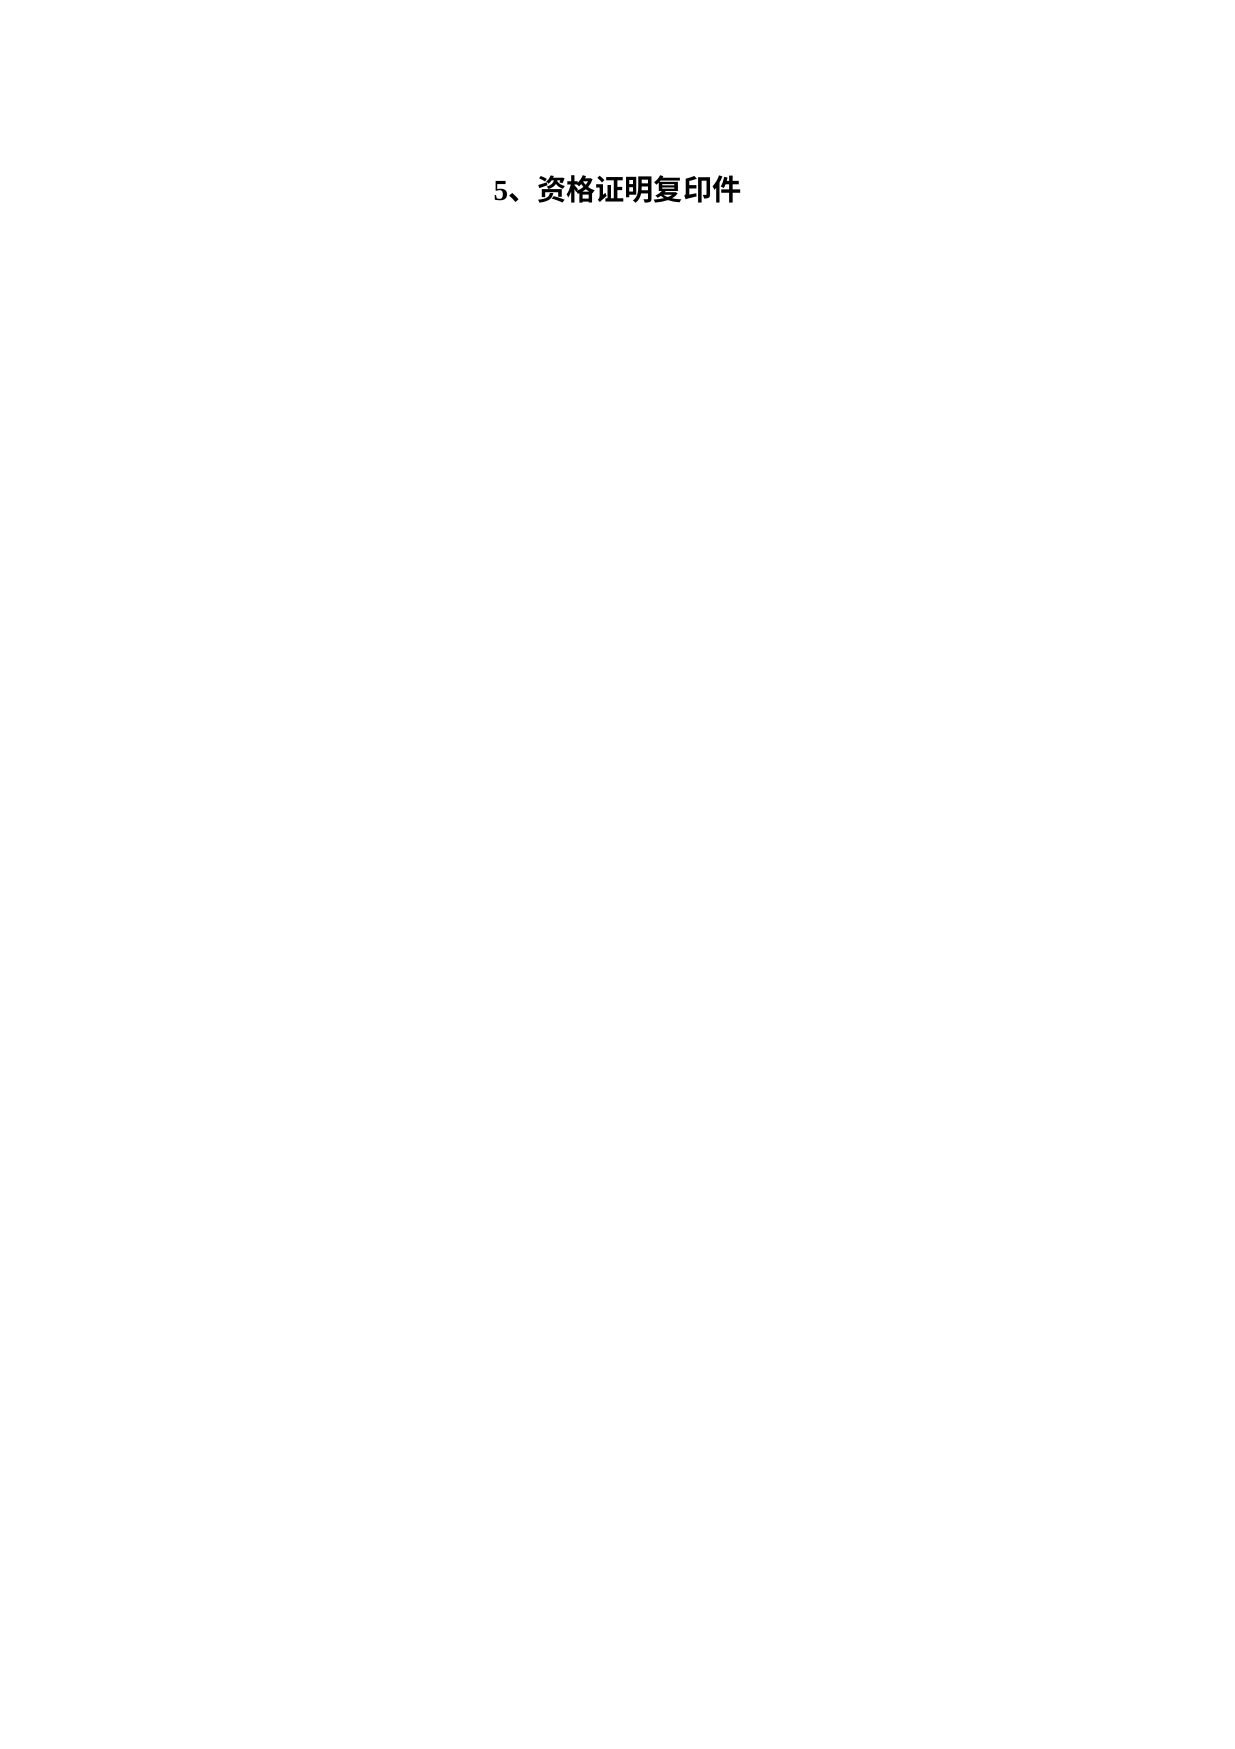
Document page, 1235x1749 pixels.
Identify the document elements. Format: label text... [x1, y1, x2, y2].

list 5、资格证明复印件 [150, 154, 1084, 220]
